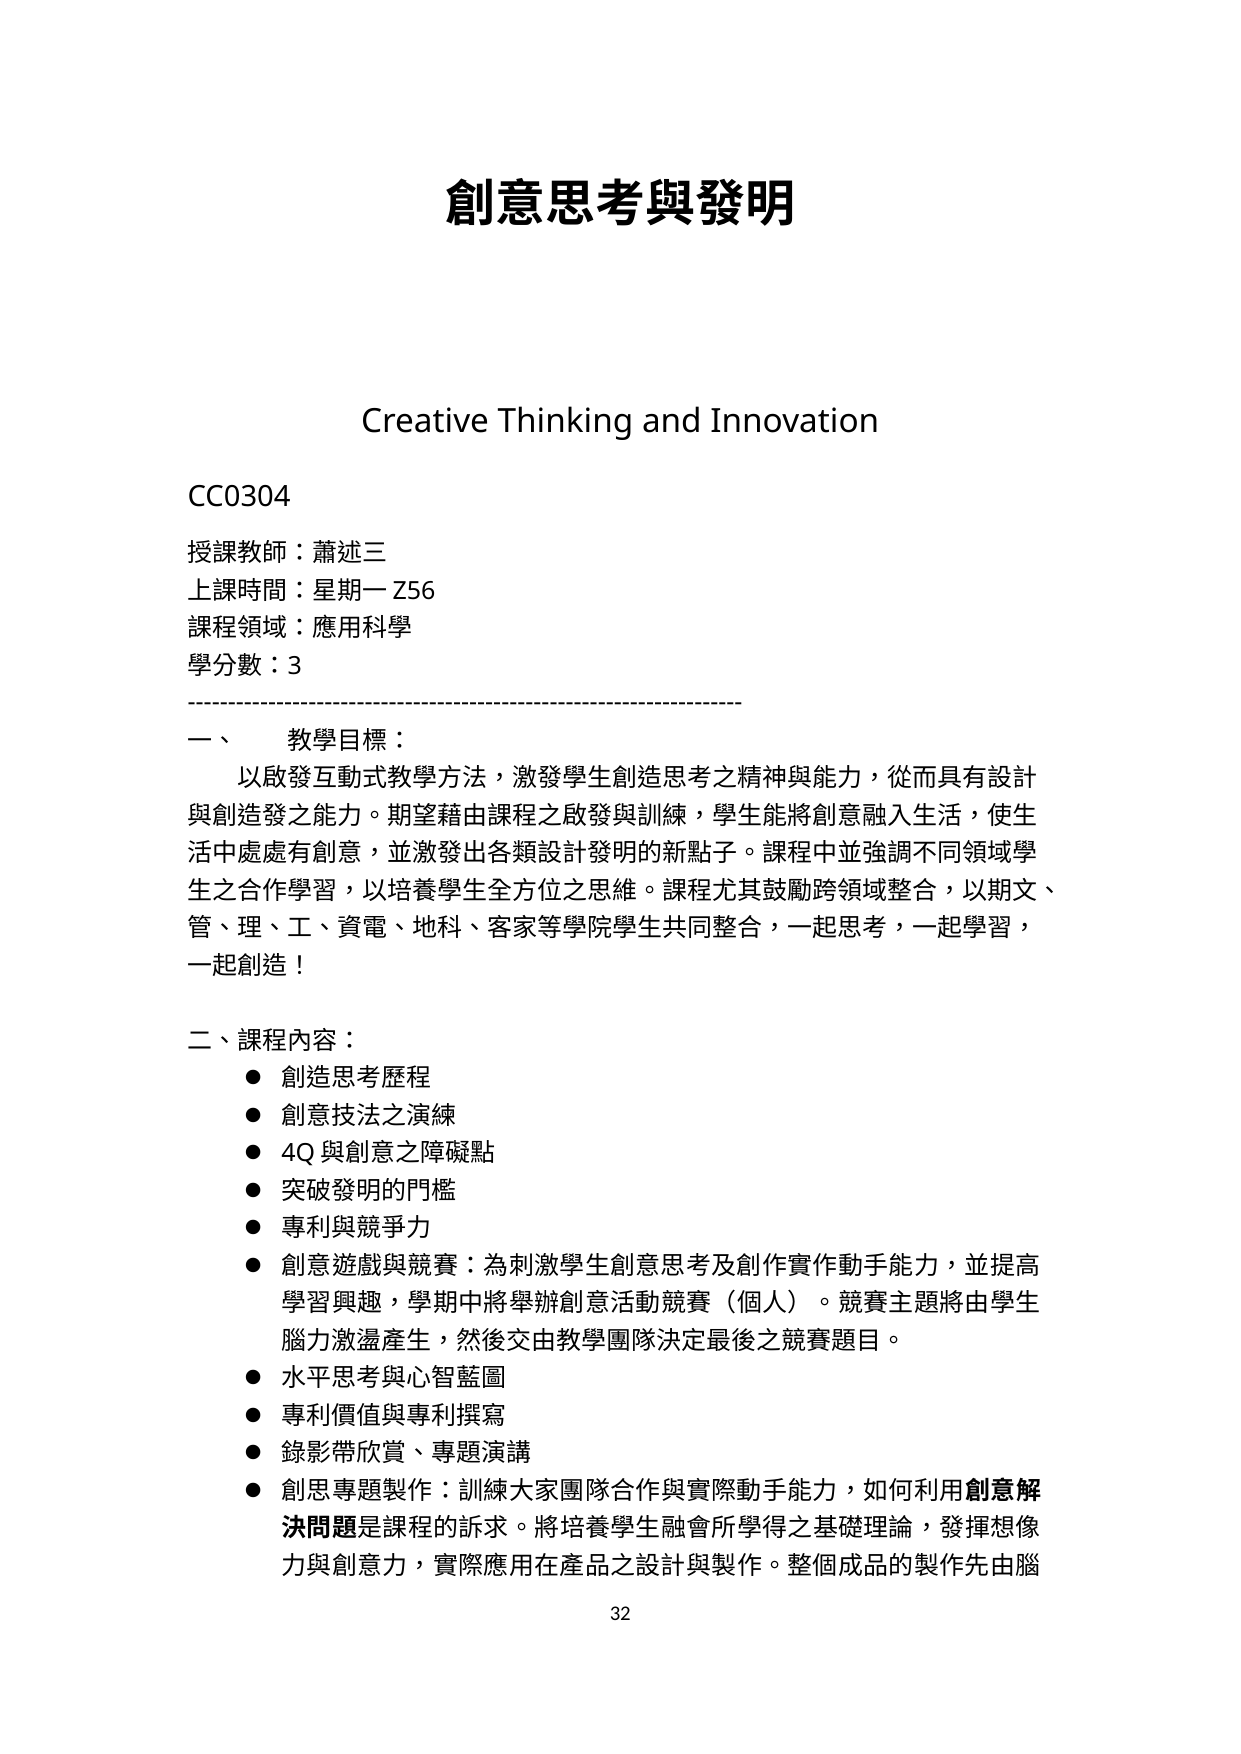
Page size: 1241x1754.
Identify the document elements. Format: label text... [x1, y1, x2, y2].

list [244, 1470, 1041, 1582]
text 學分數：3 [187, 645, 1053, 682]
text 課程領域：應用科學 [187, 607, 1053, 645]
list 水平思考與心智藍圖 [244, 1357, 1041, 1395]
list 創意遊戲與競賽：為刺激學生創意思考及創作實作動手能力，並提高學習興趣，學期中將舉辦創意活動競賽（個人）。競賽主題將由學生腦力激盪產生，然後交由教學團隊決定最後之競賽題目。 [244, 1245, 1041, 1357]
list 創造思考歷程 [244, 1057, 1041, 1095]
text CC0304 [187, 457, 1053, 532]
text --------------------------------------------------------------------- [187, 682, 1053, 720]
list 專利與競爭力 [244, 1207, 1041, 1245]
text 以啟發互動式教學方法，激發學生創造思考之精神與能力，從而具有設計與創造發之能力。期望藉由課程之啟發與訓練，學生能將創意融入生活，使生活中處處有創意，並激發出各類設計發明的新點子。課程中並強調不同領域學生之合作學習，以培養學生全方位之思維。課程尤其鼓勵跨領域整合，以期文、管、理、工、資電、地科、客家等學院學生共同整合，一起思考，一起學習，一起創造！ [187, 757, 1053, 982]
list 突破發明的門檻 [244, 1170, 1041, 1207]
list 創意技法之演練 [244, 1095, 1041, 1132]
list 4Q與創意之障礙點 [244, 1132, 1041, 1170]
text 二、課程內容： [187, 1020, 1053, 1057]
subtitle 創意思考與發明 [187, 162, 1053, 237]
text Creative Thinking and Innovation [187, 382, 1053, 457]
text 上課時間：星期一Z56 [187, 570, 1053, 607]
list 錄影帶欣賞、專題演講 [244, 1432, 1041, 1470]
list 專利價值與專利撰寫 [244, 1395, 1041, 1432]
list 教學目標： [187, 720, 1053, 757]
text 授課教師：蕭述三 [187, 532, 1053, 570]
